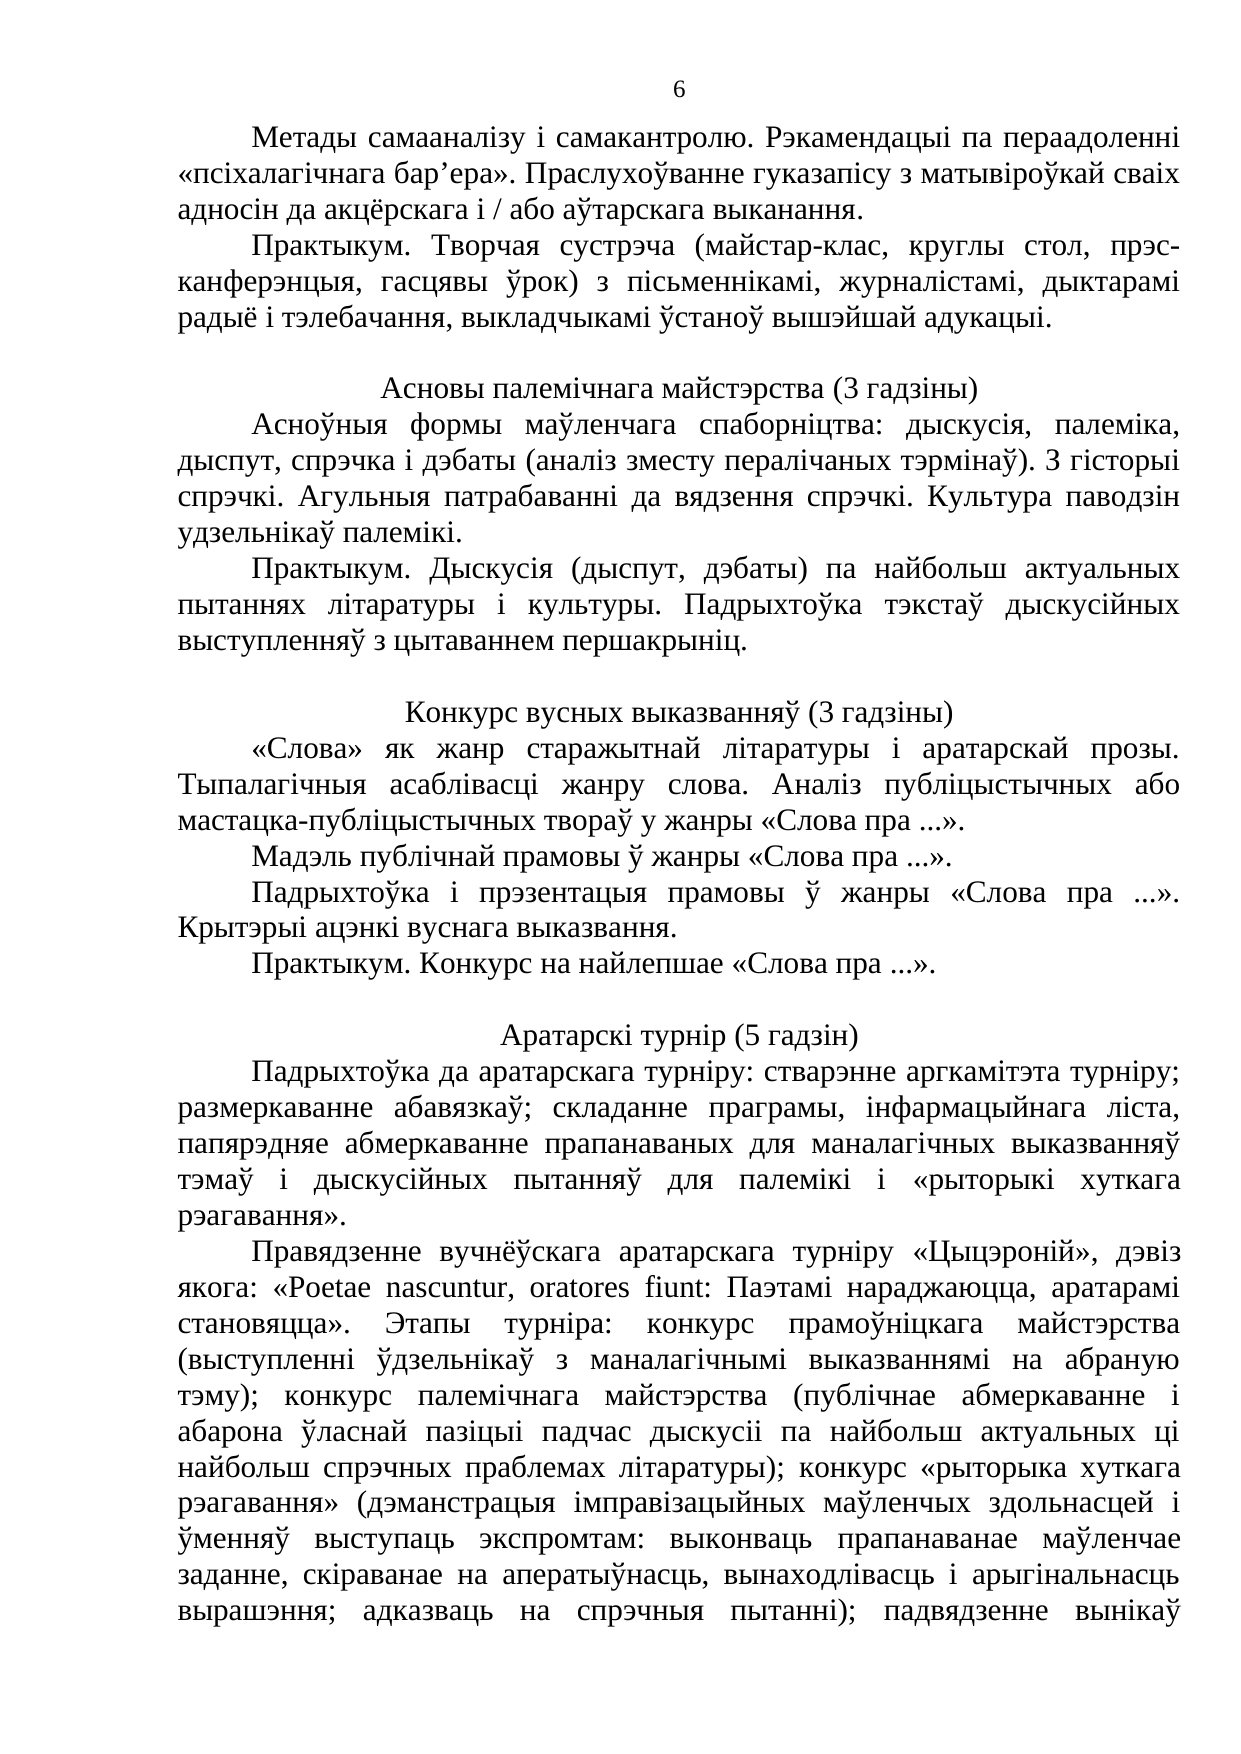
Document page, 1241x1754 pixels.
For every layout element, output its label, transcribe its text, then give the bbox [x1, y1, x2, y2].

text Падрыхтоўка і прэзентацыя прамовы ў жанры «Слова пра ...». Крытэрыі ацэнкі вуснага выказвання. [177, 873, 1181, 945]
text Конкурс вусных выказванняў (3 гадзіны) [177, 693, 1181, 729]
text Практыкум. Конкурс на найлепшае «Слова пра ...». [177, 945, 1181, 981]
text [177, 1232, 1181, 1627]
text Мадэль публічнай прамовы ў жанры «Слова пра ...». [177, 837, 1181, 873]
text «Слова» як жанр старажытнай літаратуры і аратарскай прозы. Тыпалагічныя асаблівасці жанру слова. Аналіз публіцыстычных або мастацка-публіцыстычных твораў у жанры «Слова пра ...». [177, 729, 1181, 837]
text Асновы палемічнага майстэрства (3 гадзіны) [177, 370, 1181, 406]
text Асноўныя формы маўленчага спаборніцтва: дыскусія, палеміка, дыспут, спрэчка і дэбаты (аналіз зместу пералічаных тэрмінаў). З гісторыі спрэчкі. Агульныя патрабаванні да вядзення спрэчкі. Культура паводзін удзельнікаў палемікі. [177, 406, 1181, 549]
text Аратарскі турнір (5 гадзін) [177, 1017, 1181, 1052]
text Падрыхтоўка да аратарскага турніру: стварэнне аргкамітэта турніру; размеркаванне абавязкаў; складанне праграмы, інфармацыйнага ліста, папярэдняе абмеркаванне прапанаваных для маналагічных выказванняў тэмаў і дыскусійных пытанняў для палемікі і «рыторыкі хуткага рэагавання». [177, 1052, 1181, 1232]
text Практыкум. Дыскусія (дыспут, дэбаты) па найбольш актуальных пытаннях літаратуры і культуры. Падрыхтоўка тэкстаў дыскусійных выступленняў з цытаваннем першакрыніц. [177, 549, 1181, 657]
text Практыкум. Творчая сустрэча (майстар-клас, круглы стол, прэс-канферэнцыя, гасцявы ўрок) з пісьменнікамі, журналістамі, дыктарамі радыё і тэлебачання, выкладчыкамі ўстаноў вышэйшай адукацыі. [177, 226, 1181, 334]
text Метады самааналізу і самакантролю. Рэкамендацыі па пераадоленні «псіхалагічнага бар’ера». Праслухоўванне гуказапісу з матывіроўкай сваіх адносін да акцёрскага і / або аўтарскага выканання. [177, 118, 1181, 226]
